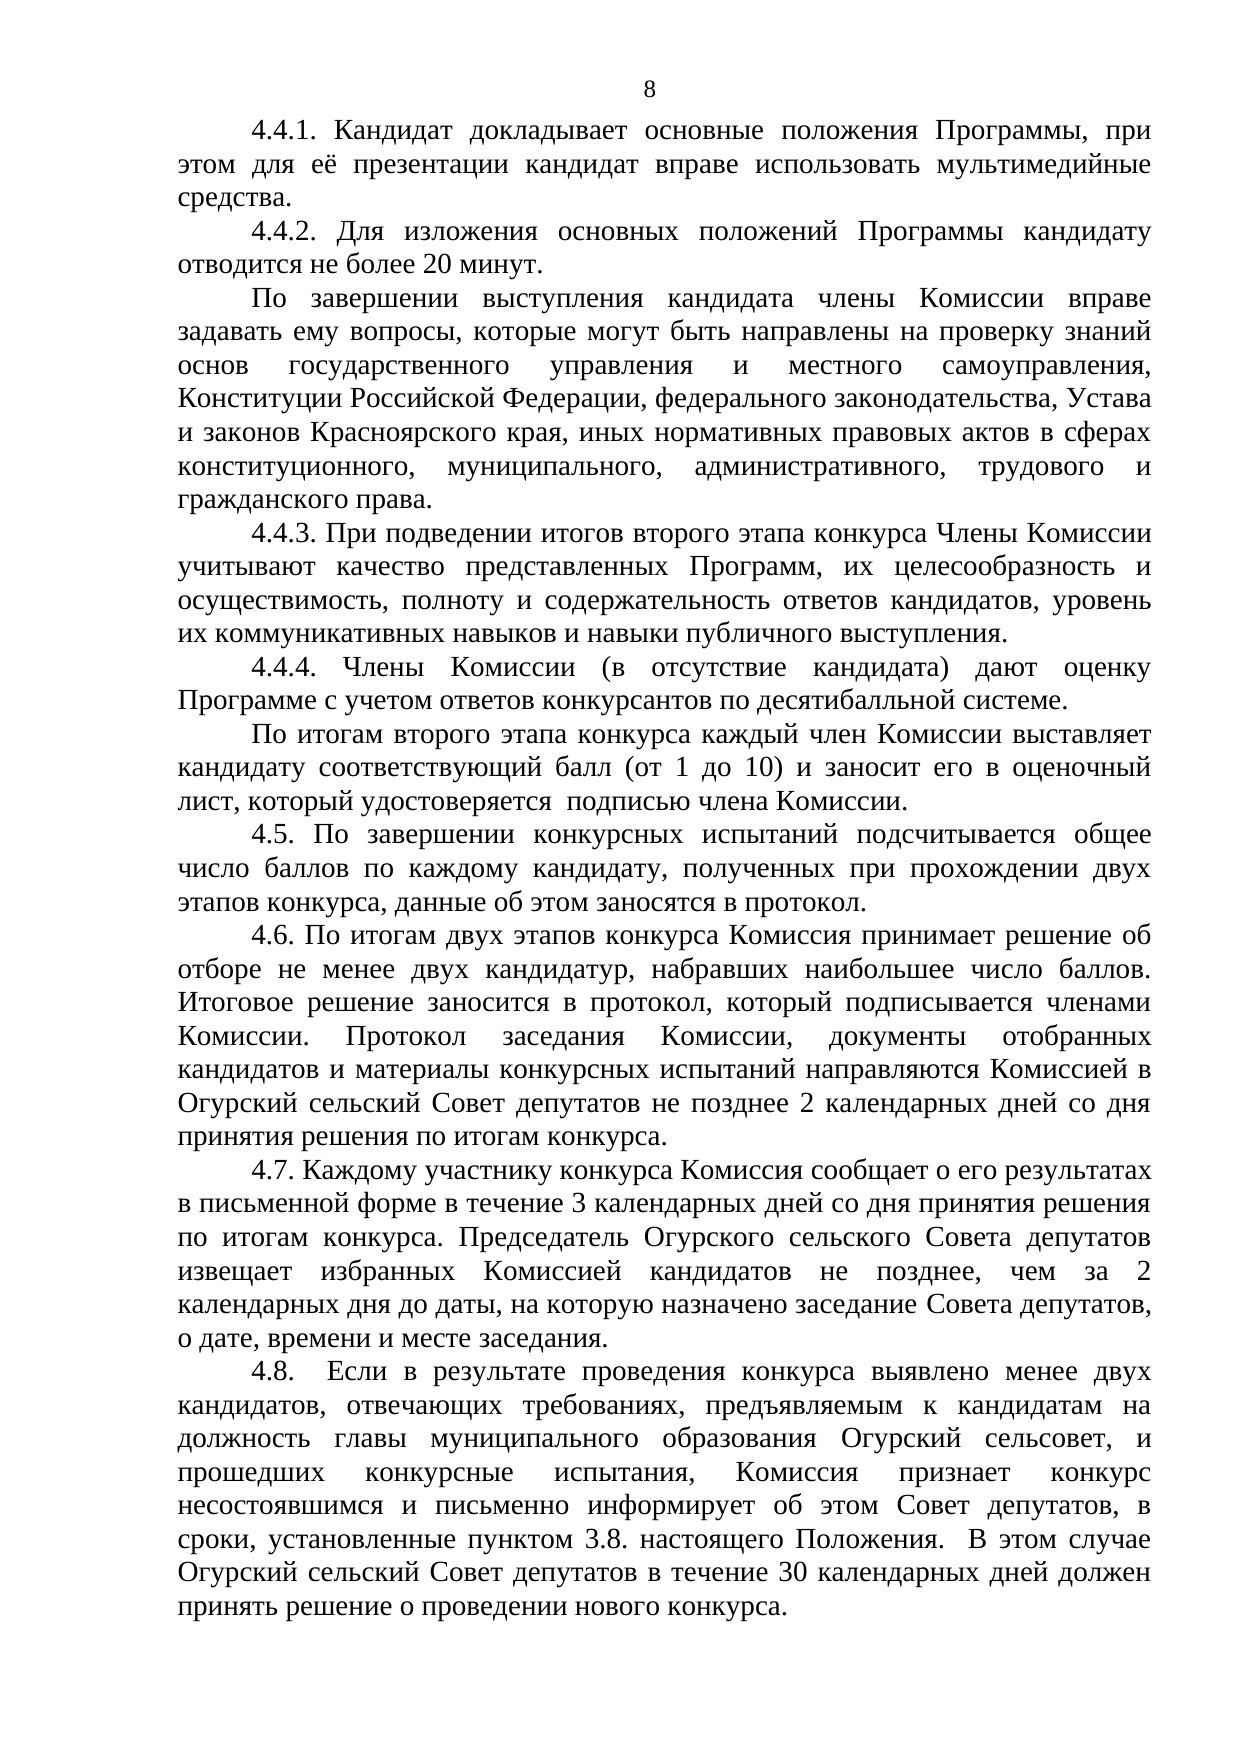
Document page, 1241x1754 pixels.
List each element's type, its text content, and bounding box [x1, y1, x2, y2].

text 4.4.4. Члены Комиссии (в отсутствие кандидата) дают оценку Программе с учетом ответов конкурсантов по десятибалльной системе. [177, 649, 1152, 716]
text 4.6. По итогам двух этапов конкурса Комиссия принимает решение об отборе не менее двух кандидатур, набравших наибольшее число баллов. Итоговое решение заносится в протокол, который подписывается членами Комиссии. Протокол заседания Комиссии, документы отобранных кандидатов и материалы конкурсных испытаний направляются Комиссией в Огурский сельский Совет депутатов не позднее 2 календарных дней со дня принятия решения по итогам конкурса. [177, 917, 1152, 1152]
text По итогам второго этапа конкурса каждый член Комиссии выставляет кандидату соответствующий балл (от 1 до 10) и заносит его в оценочный лист, который удостоверяется подписью члена Комиссии. [177, 716, 1152, 817]
text 4.4.1. Кандидат докладывает основные положения Программы, при этом для её презентации кандидат вправе использовать мультимедийные средства. [177, 112, 1152, 213]
text 4.4.2. Для изложения основных положений Программы кандидату отводится не более 20 минут. [177, 213, 1152, 280]
text 4.7. Каждому участнику конкурса Комиссия сообщает о его результатах в письменной форме в течение 3 календарных дней со дня принятия решения по итогам конкурса. Председатель Огурского сельского Совета депутатов извещает избранных Комиссией кандидатов не позднее, чем за 2 календарных дня до даты, на которую назначено заседание Совета депутатов, о дате, времени и месте заседания. [177, 1152, 1152, 1353]
text По завершении выступления кандидата члены Комиссии вправе задавать ему вопросы, которые могут быть направлены на проверку знаний основ государственного авления и местного самоавления, Конституции Российской Федерации, федерального законодательства, Устава и законов Красноярского края, иных нормативных правовых актов в сферах конституционного, муниципального, административного, трудового и гражданского права. [177, 280, 1152, 515]
text 4.8. Если в результате проведения конкурса выявлено менее двух кандидатов, отвечающих требованиях, предъявляемым к кандидатам на должность главы муниципального образования Огурский сельсовет, и прошедших конкурсные испытания, Комиссия признает конкурс несостоявшимся и письменно информирует об этом Совет депутатов, в сроки, установленные пунктом 3.8. настоящего Положения. В этом случае Огурский сельский Совет депутатов в течение 30 календарных дней должен принять решение о проведении нового конкурса. [177, 1353, 1152, 1622]
text 4.5. По завершении конкурсных испытаний подсчитывается общее число баллов по каждому кандидату, полученных при прохождении двух этапов конкурса, данные об этом заносятся в протокол. [177, 817, 1152, 917]
text 4.4.3. При подведении итогов второго этапа конкурса Члены Комиссии учитывают качество представленных Программ, их целесообразность и осуществимость, полноту и содержательность ответов кандидатов, уровень их коммуникативных навыков и навыки публичного выступления. [177, 515, 1152, 649]
